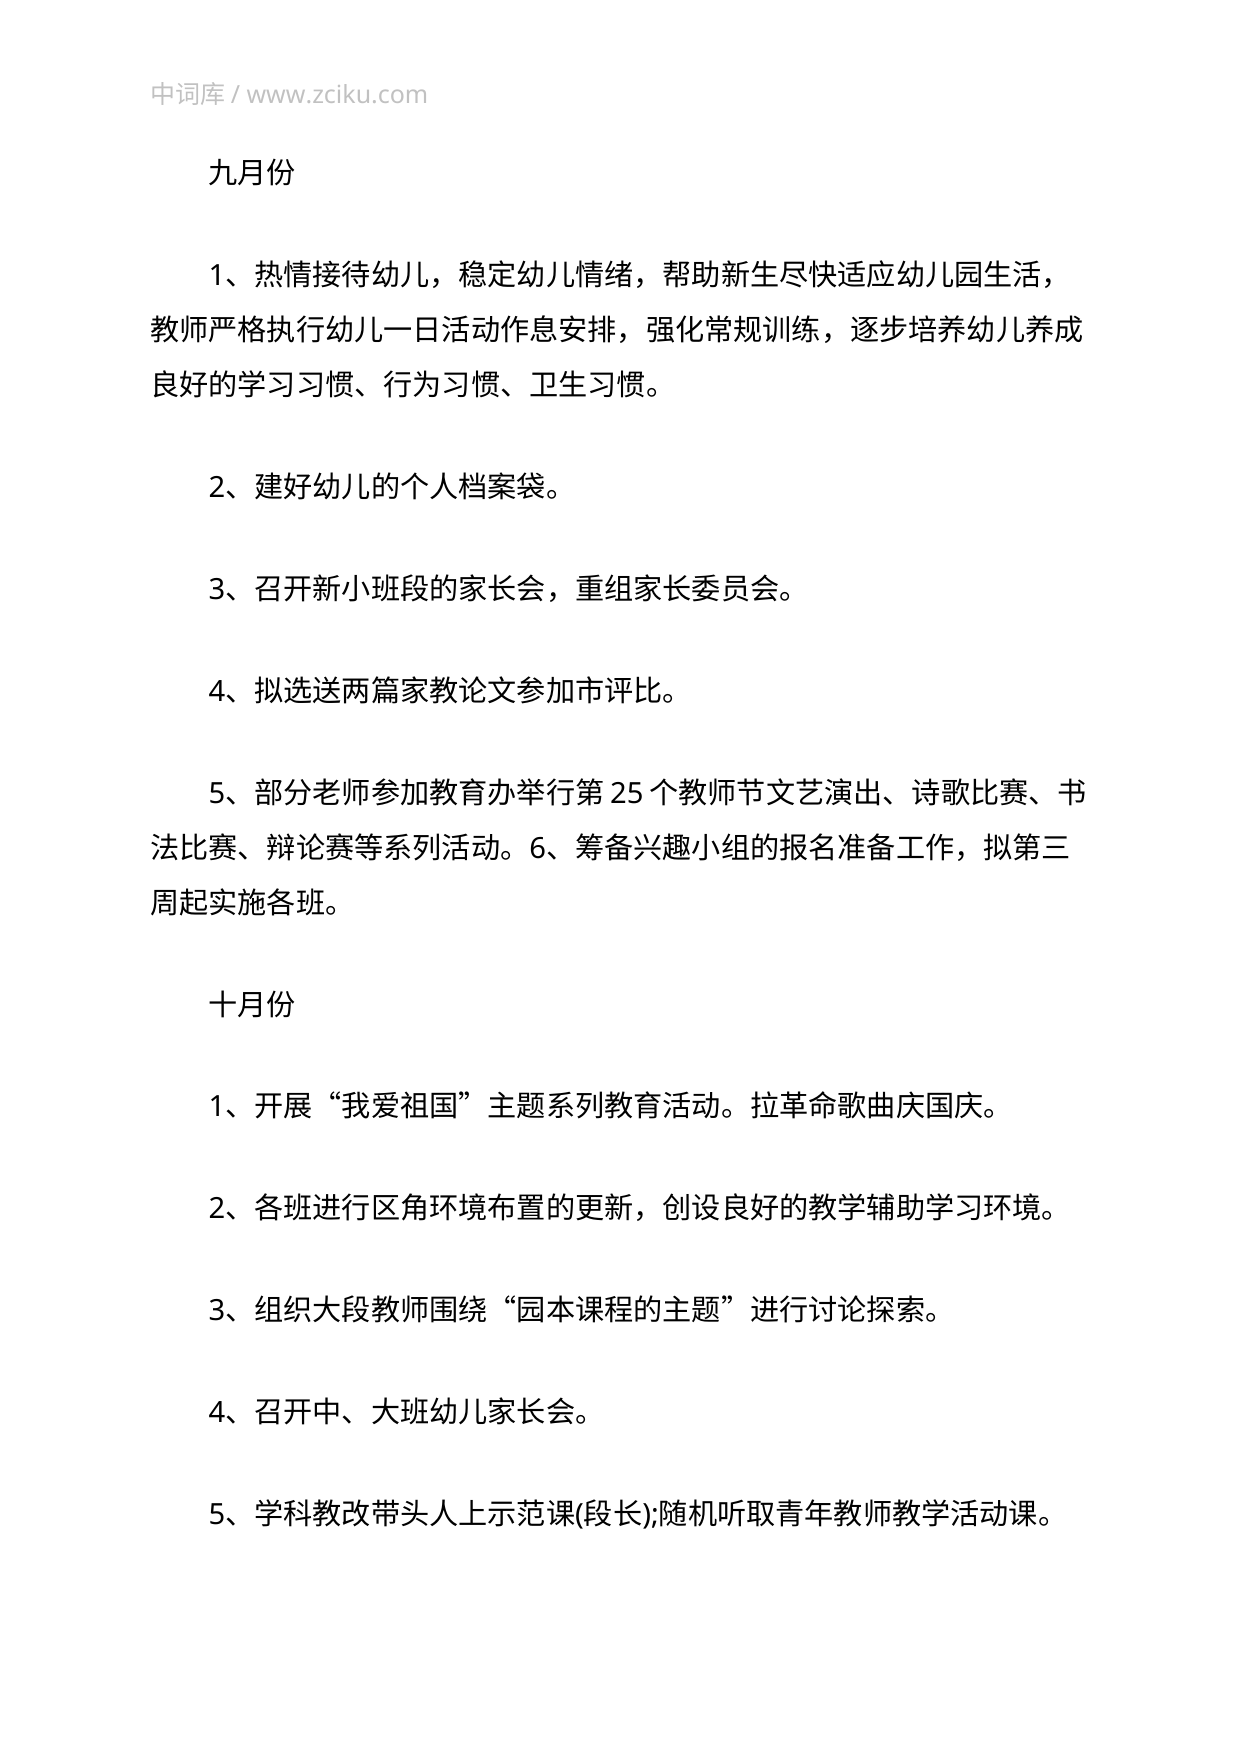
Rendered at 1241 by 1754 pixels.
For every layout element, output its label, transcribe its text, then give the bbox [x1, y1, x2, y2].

text 4、拟选送两篇家教论文参加市评比。 [150, 667, 1090, 710]
text 2、各班进行区角环境布置的更新，创设良好的教学辅助学习环境。 [150, 1185, 1090, 1227]
text 5、部分老师参加教育办举行第25个教师节文艺演出、诗歌比赛、书法比赛、辩论赛等系列活动。6、筹备兴趣小组的报名准备工作，拟第三周起实施各班。 [150, 769, 1090, 922]
text 1、热情接待幼儿，稳定幼儿情绪，帮助新生尽快适应幼儿园生活，教师严格执行幼儿一日活动作息安排，强化常规训练，逐步培养幼儿养成良好的学习习惯、行为习惯、卫生习惯。 [150, 252, 1090, 404]
text 九月份 [150, 150, 1090, 192]
text 2、建好幼儿的个人档案袋。 [150, 463, 1090, 506]
text 4、召开中、大班幼儿家长会。 [150, 1389, 1090, 1431]
text 1、开展“我爱祖国”主题系列教育活动。拉革命歌曲庆国庆。 [150, 1083, 1090, 1125]
text 十月份 [150, 981, 1090, 1023]
text 3、组织大段教师围绕“园本课程的主题”进行讨论探索。 [150, 1287, 1090, 1329]
text 5、学科教改带头人上示范课(段长);随机听取青年教师教学活动课。 [150, 1491, 1090, 1533]
text 3、召开新小班段的家长会，重组家长委员会。 [150, 565, 1090, 608]
